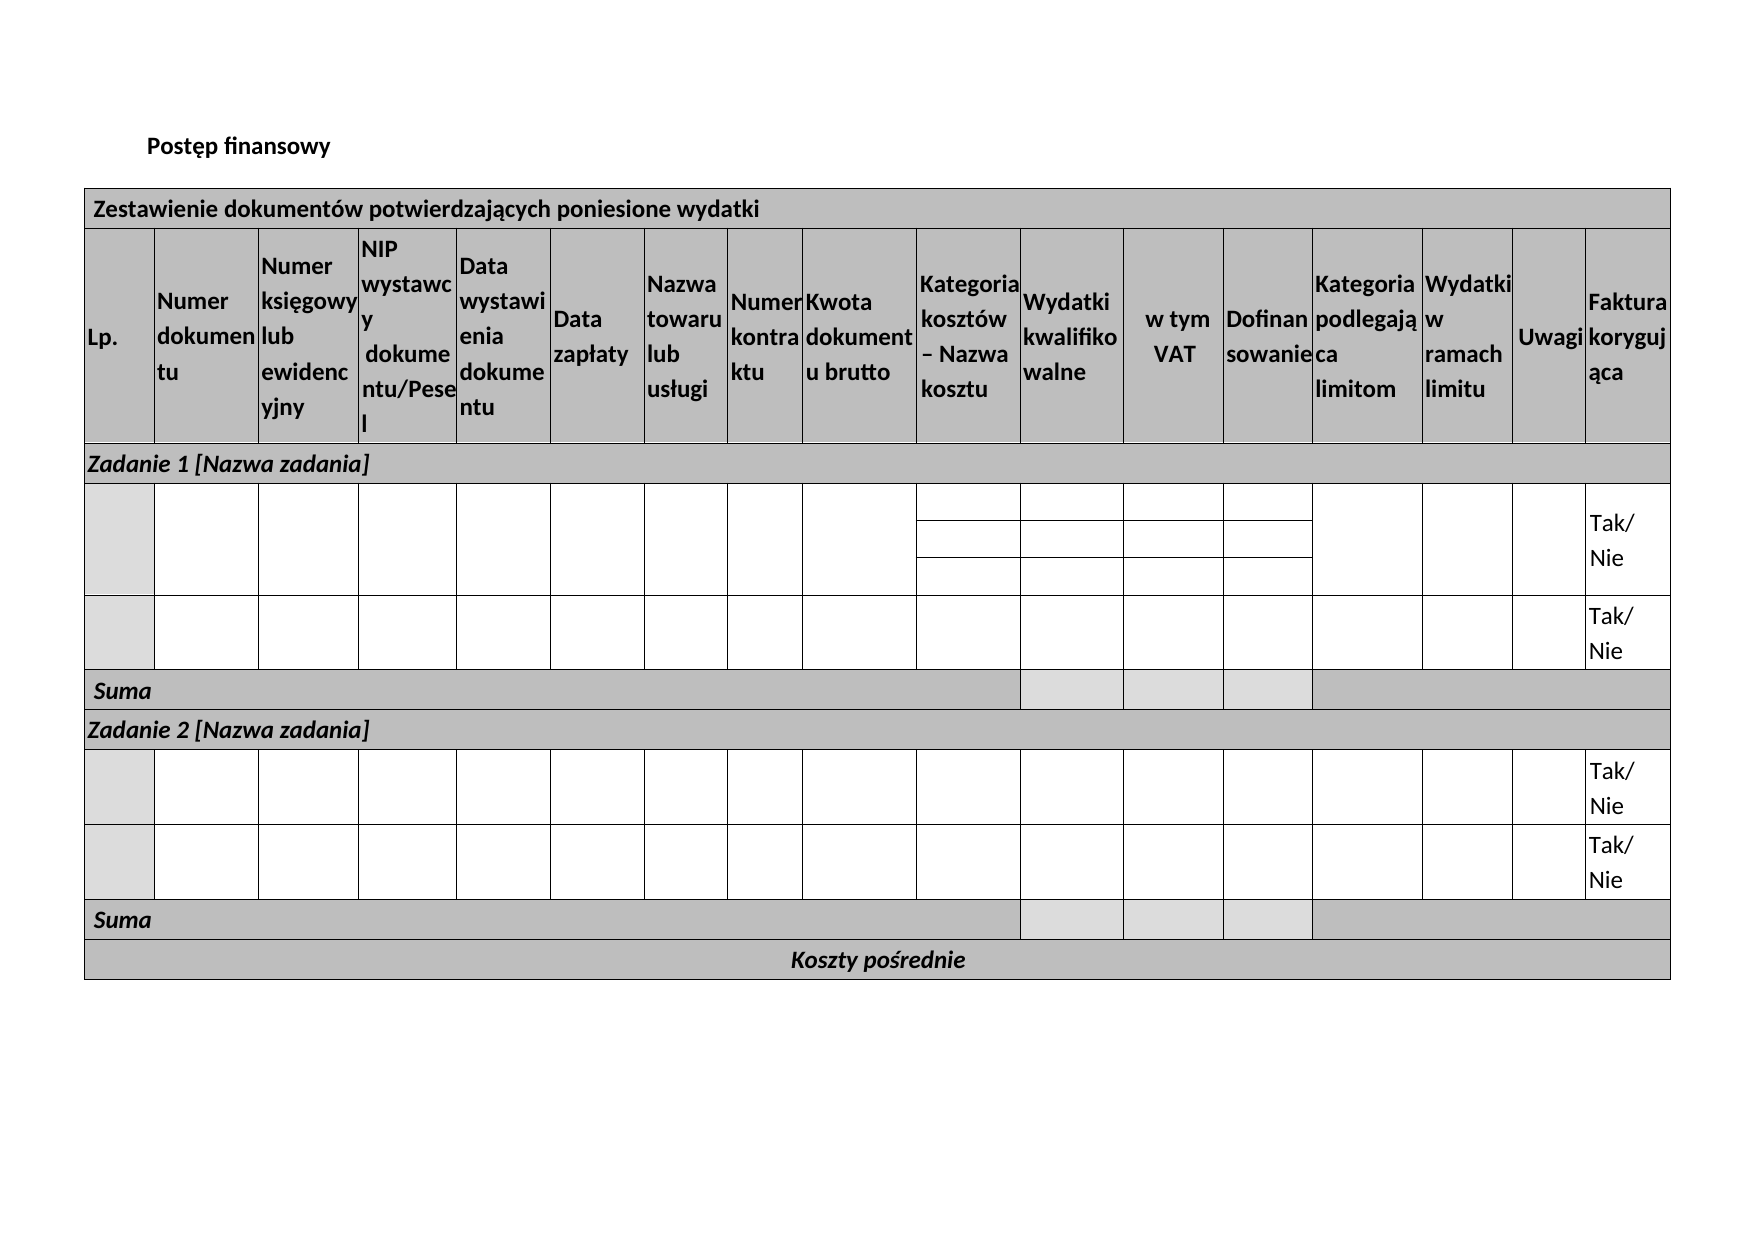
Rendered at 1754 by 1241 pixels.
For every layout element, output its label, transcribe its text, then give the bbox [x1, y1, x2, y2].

table_cell [1021, 484, 1123, 520]
table_cell [155, 596, 258, 669]
table_cell [917, 484, 1020, 520]
table_cell Wydatki w ramach limitu [1423, 229, 1512, 442]
table_cell [155, 825, 258, 899]
table_cell [551, 596, 644, 669]
table_cell [1124, 750, 1223, 824]
table_cell [1021, 825, 1123, 899]
table_cell [1124, 484, 1223, 520]
table_cell Kwota dokument u brutto [803, 229, 916, 442]
table_cell [85, 825, 154, 899]
table_cell Numer kontra ktu [728, 229, 802, 442]
table_cell [645, 484, 727, 594]
table_cell [1124, 558, 1223, 594]
table_cell [1224, 521, 1312, 557]
table_cell [551, 484, 644, 594]
table_cell [1224, 900, 1312, 939]
table_cell [359, 750, 456, 824]
table_cell [1223, 710, 1670, 749]
table_cell w tym VAT [1124, 229, 1223, 442]
table_cell Zadanie 2 [Nazwa zadania] [85, 710, 1123, 749]
table_cell [1021, 900, 1123, 939]
table_cell [1313, 484, 1422, 594]
table_cell [1123, 940, 1223, 979]
table_cell [551, 750, 644, 824]
table_cell [1124, 596, 1223, 669]
table_cell [359, 825, 456, 899]
table_cell [1224, 558, 1312, 594]
table_cell Kategoria podlegają ca limitom [1313, 229, 1422, 442]
table_cell Kategoria kosztów – Nazwa kosztu [917, 229, 1020, 442]
table_cell [155, 750, 258, 824]
table_cell [803, 484, 916, 594]
table_cell NIP wystawc y dokume ntu/Pese l [359, 229, 456, 442]
table_cell [359, 484, 456, 594]
table_cell [1224, 670, 1312, 709]
table_cell [85, 484, 154, 594]
table_cell [1124, 900, 1223, 939]
table_cell [457, 596, 550, 669]
table_cell [917, 596, 1020, 669]
table_cell Suma [85, 670, 1020, 709]
table_cell [728, 750, 802, 824]
table_cell [1021, 521, 1123, 557]
table_cell [1021, 670, 1123, 709]
table_cell [1223, 940, 1670, 979]
table_cell [1423, 825, 1512, 899]
table_cell [1313, 670, 1670, 709]
table_cell [85, 750, 154, 824]
table_cell [645, 750, 727, 824]
table_cell [1513, 484, 1585, 594]
table_cell [645, 825, 727, 899]
table_header [1123, 189, 1223, 228]
table_cell Tak/ Nie [1586, 484, 1670, 594]
table_cell [1224, 596, 1312, 669]
table_cell Tak/ Nie [1586, 825, 1670, 899]
table_cell [1124, 670, 1223, 709]
table_cell [85, 596, 154, 669]
table_cell [728, 596, 802, 669]
table_cell [259, 750, 358, 824]
table_cell [1423, 750, 1512, 824]
table_cell [1513, 825, 1585, 899]
table_cell [155, 484, 258, 594]
table_cell [1313, 825, 1422, 899]
table_cell [259, 596, 358, 669]
table_cell [1021, 596, 1123, 669]
table_cell [1123, 710, 1223, 749]
table_cell [1223, 444, 1670, 483]
table_cell [728, 484, 802, 594]
table_cell [728, 825, 802, 899]
table_cell [259, 484, 358, 594]
table_cell [551, 825, 644, 899]
table_cell Data wystawi enia dokume ntu [457, 229, 550, 442]
table_cell [917, 558, 1020, 594]
table_cell [917, 825, 1020, 899]
table_cell Wydatki kwalifiko walne [1021, 229, 1123, 442]
table_cell Koszty pośrednie [85, 940, 1123, 979]
table_cell [917, 521, 1020, 557]
table_cell [645, 596, 727, 669]
table_header Zestawienie dokumentów potwierdzających poniesione wydatki [85, 189, 1123, 228]
table_cell [1513, 750, 1585, 824]
table_cell Suma [85, 900, 1020, 939]
table_cell [457, 750, 550, 824]
table_cell [1124, 521, 1223, 557]
table_cell [457, 825, 550, 899]
table_header [1223, 189, 1670, 228]
table_cell Numer dokumen tu [155, 229, 258, 442]
table_cell [1313, 596, 1422, 669]
table_cell Nazwa towaru lub usługi [645, 229, 727, 442]
table_cell [1313, 900, 1670, 939]
table_cell [1423, 484, 1512, 594]
table_cell [803, 596, 916, 669]
table_cell [1021, 558, 1123, 594]
table_cell [1124, 825, 1223, 899]
table_cell Lp. [85, 229, 154, 442]
table_cell Tak/ Nie [1586, 596, 1670, 669]
table_cell [1313, 750, 1422, 824]
table_cell [1123, 444, 1223, 483]
table_cell [1513, 596, 1585, 669]
table_cell [803, 750, 916, 824]
table_cell [1021, 750, 1123, 824]
table_cell [803, 825, 916, 899]
table_cell [359, 596, 456, 669]
table_cell Faktura koryguj ąca [1586, 229, 1670, 442]
table_cell [1224, 750, 1312, 824]
subtitle Postęp finansowy [147, 130, 1672, 160]
table_cell Uwagi [1513, 229, 1585, 442]
table_cell [1423, 596, 1512, 669]
table_cell [1224, 484, 1312, 520]
table_cell Zadanie 1 [Nazwa zadania] [85, 444, 1123, 483]
table_cell Numer księgowy lub ewidenc yjny [259, 229, 358, 442]
table_cell [1224, 825, 1312, 899]
table_cell Dofinan sowanie [1224, 229, 1312, 442]
table_cell [457, 484, 550, 594]
table_cell [259, 825, 358, 899]
table_cell Data zapłaty [551, 229, 644, 442]
table_cell Tak/ Nie [1586, 750, 1670, 824]
table_cell [917, 750, 1020, 824]
